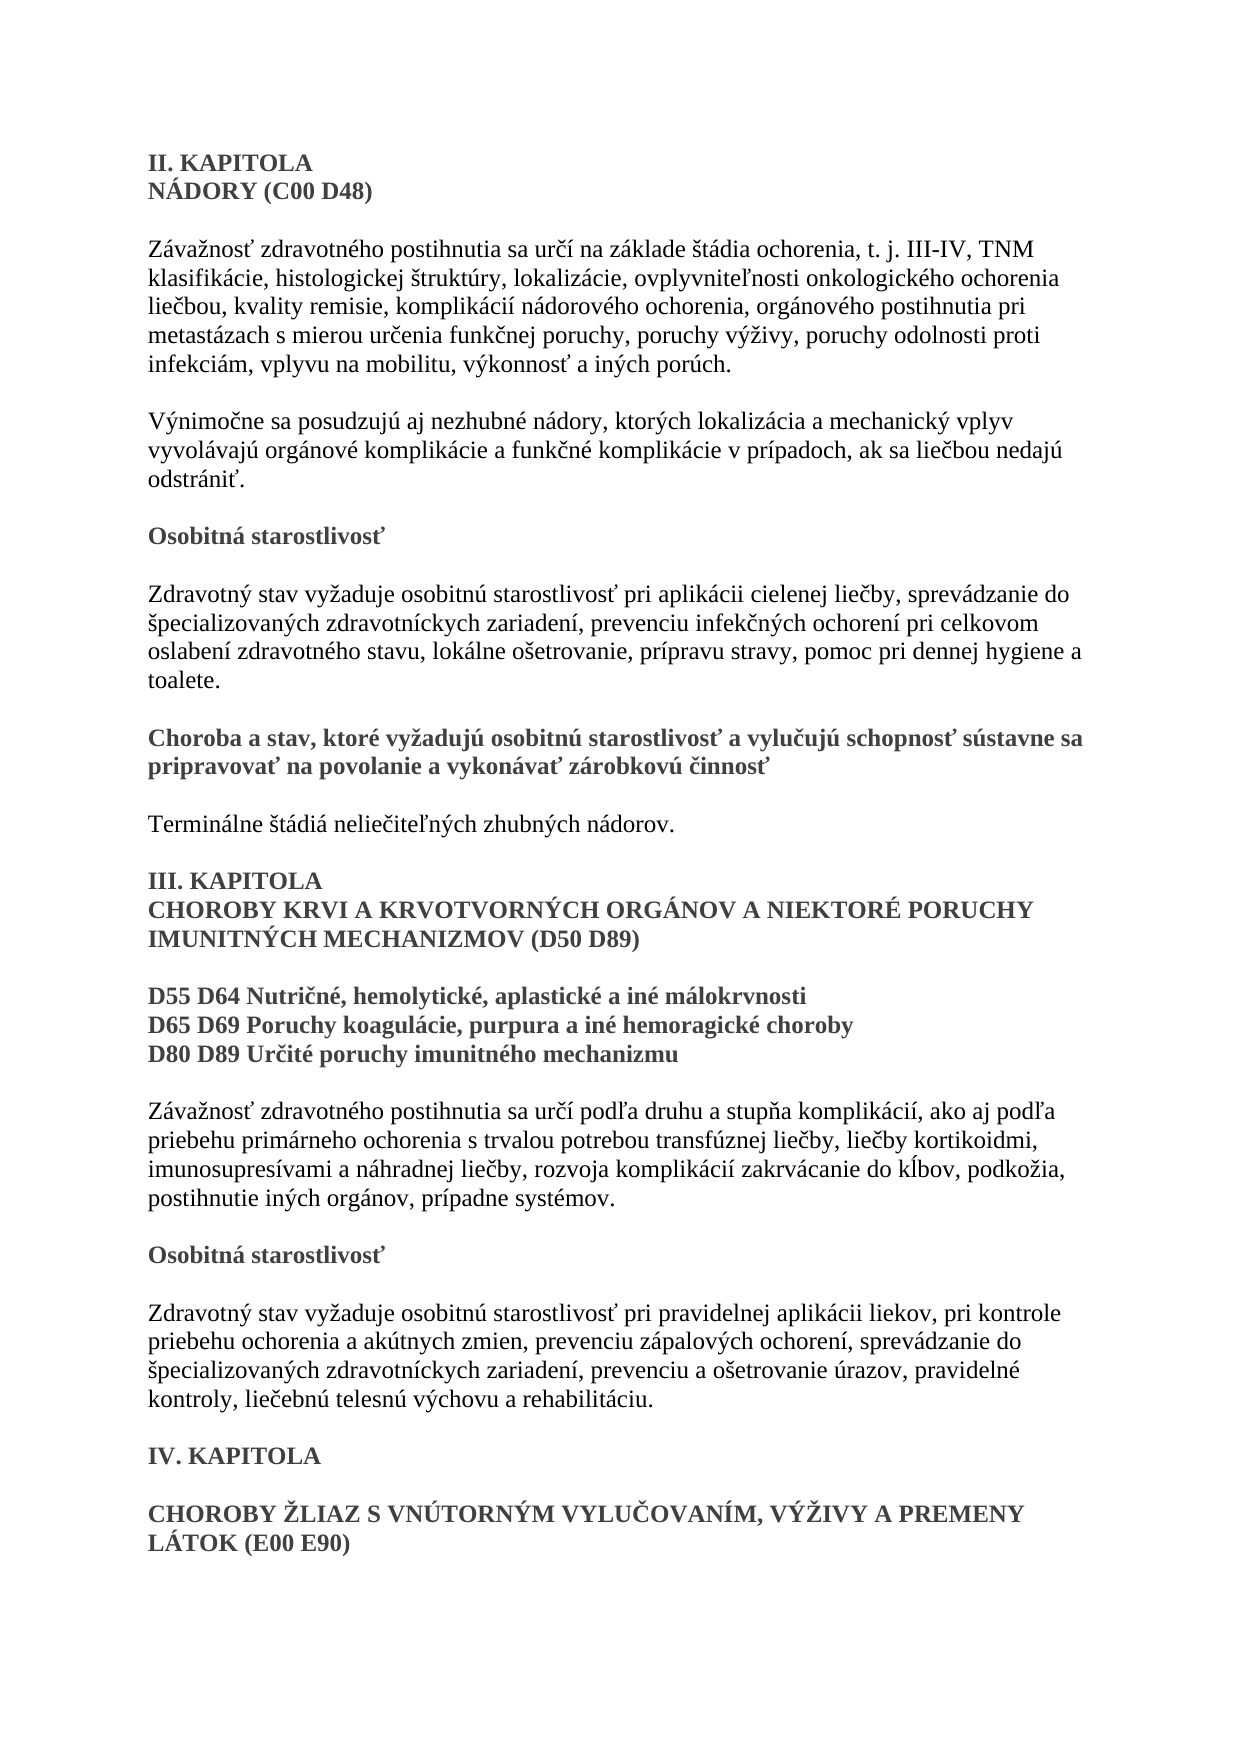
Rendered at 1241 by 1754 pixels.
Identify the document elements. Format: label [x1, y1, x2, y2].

text [148, 148, 1093, 1585]
